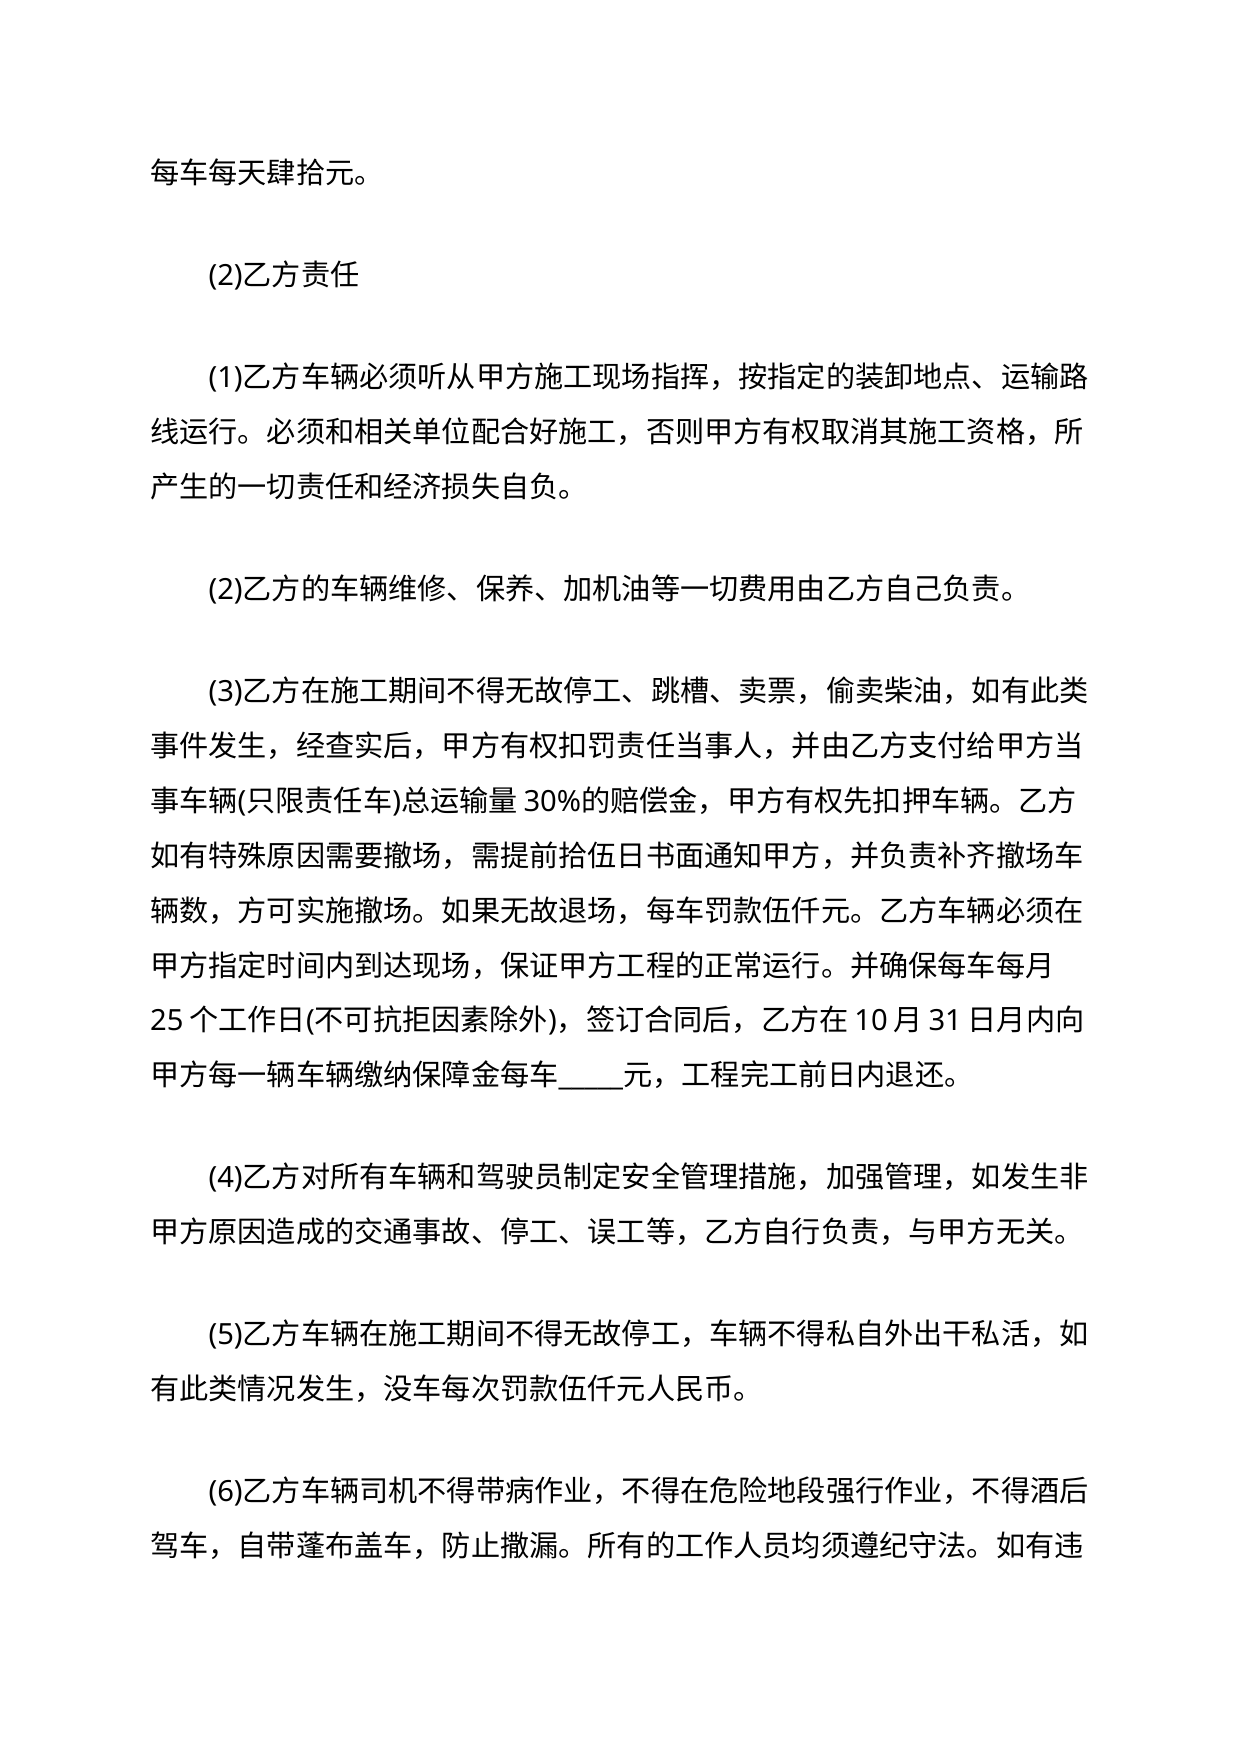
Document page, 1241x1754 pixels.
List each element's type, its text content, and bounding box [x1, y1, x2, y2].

text (1)乙方车辆必须听从甲方施工现场指挥，按指定的装卸地点、运输路线运行。必须和相关单位配合好施工，否则甲方有权取消其施工资格，所产生的一切责任和经济损失自负。 [150, 354, 1090, 506]
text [150, 1467, 1090, 1565]
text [150, 150, 1090, 192]
text (2)乙方责任 [150, 252, 1090, 294]
text (4)乙方对所有车辆和驾驶员制定安全管理措施，加强管理，如发生非甲方原因造成的交通事故、停工、误工等，乙方自行负责，与甲方无关。 [150, 1154, 1090, 1251]
text (3)乙方在施工期间不得无故停工、跳槽、卖票，偷卖柴油，如有此类事件发生，经查实后，甲方有权扣罚责任当事人，并由乙方支付给甲方当事车辆(只限责任车)总运输量30%的赔偿金，甲方有权先扣押车辆。乙方如有特殊原因需要撤场，需提前拾伍日书面通知甲方，并负责补齐撤场车辆数，方可实施撤场。如果无故退场，每车罚款伍仟元。乙方车辆必须在甲方指定时间内到达现场，保证甲方工程的正常运行。并确保每车每月25个工作日(不可抗拒因素除外)，签订合同后，乙方在10月31日月内向甲方每一辆车辆缴纳保障金每车_____元，工程完工前日内退还。 [150, 667, 1090, 1094]
text (5)乙方车辆在施工期间不得无故停工，车辆不得私自外出干私活，如有此类情况发生，没车每次罚款伍仟元人民币。 [150, 1311, 1090, 1408]
text (2)乙方的车辆维修、保养、加机油等一切费用由乙方自己负责。 [150, 565, 1090, 608]
